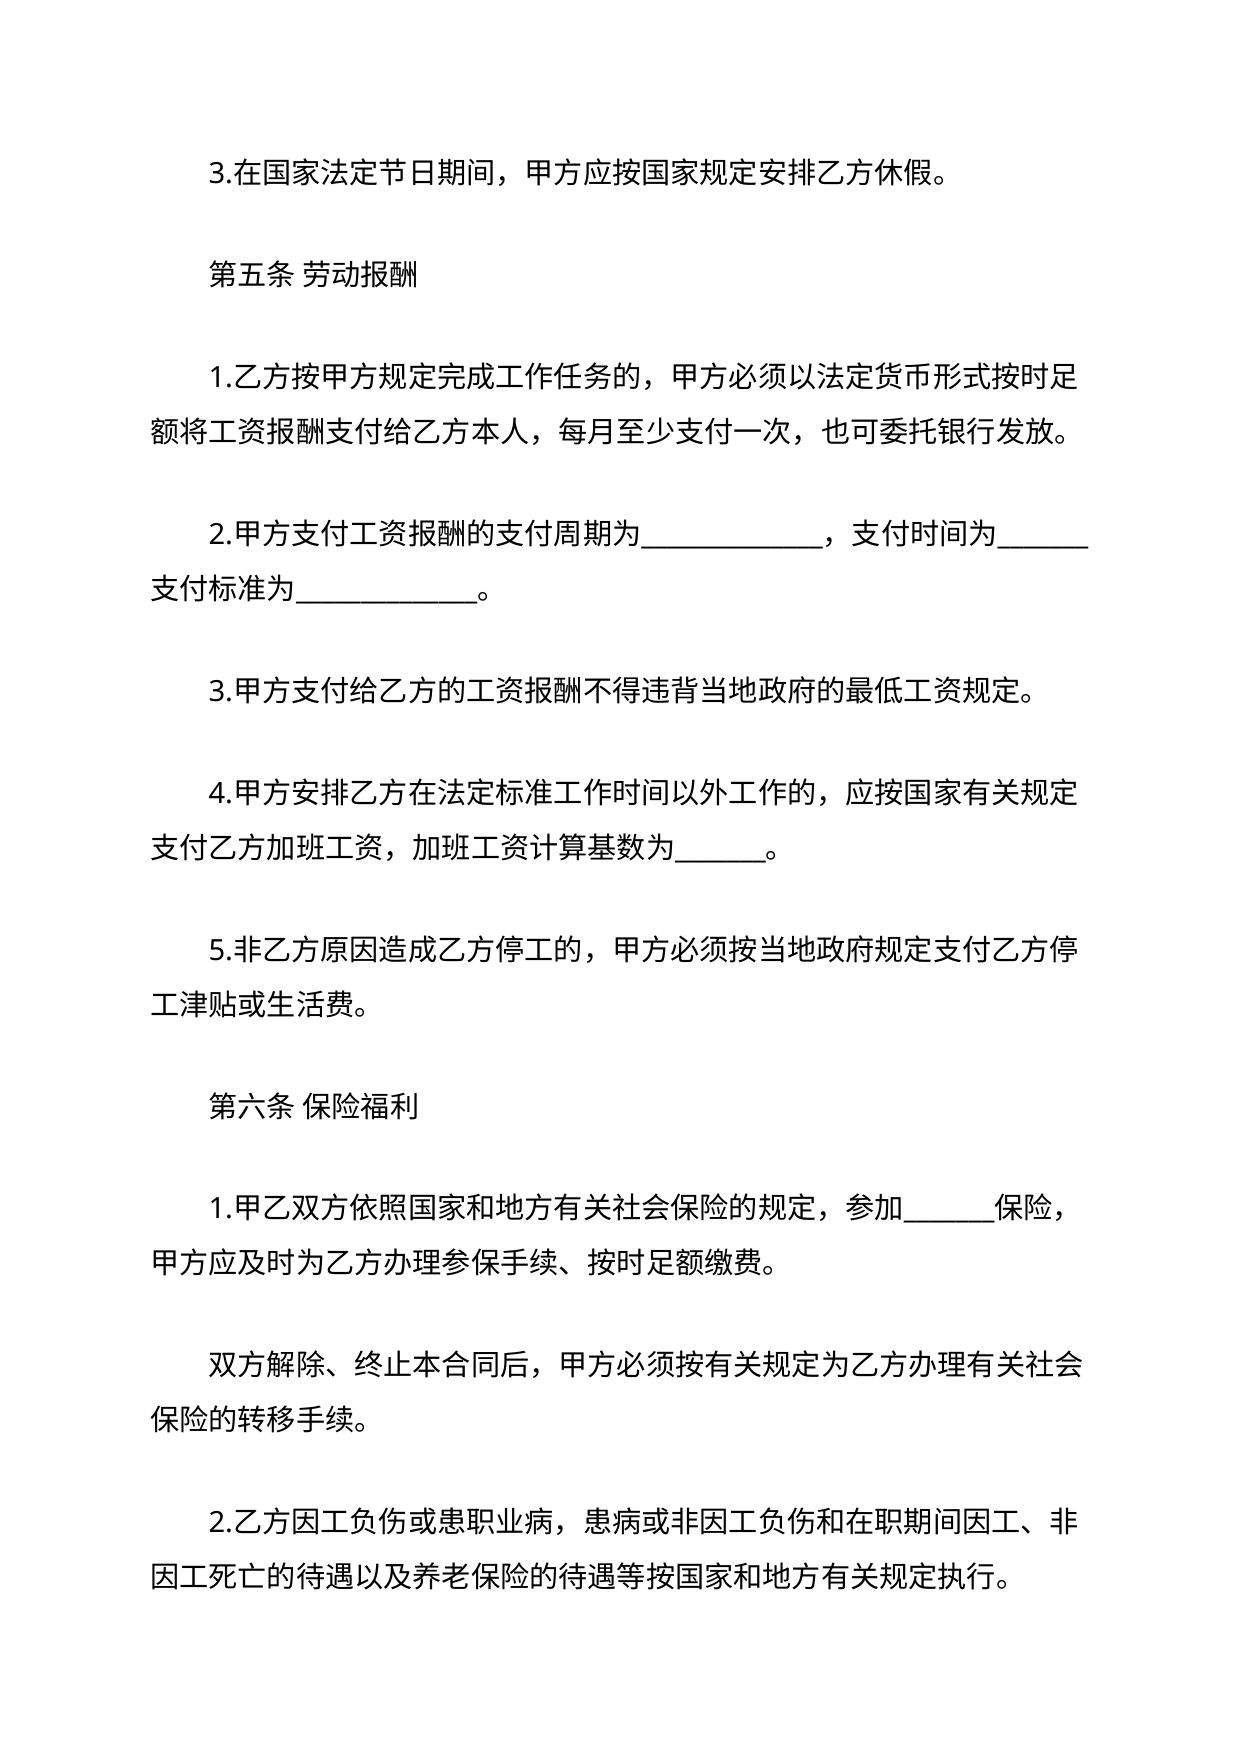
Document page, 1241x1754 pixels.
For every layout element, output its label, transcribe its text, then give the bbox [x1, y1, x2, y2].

text 第六条 保险福利 [150, 1083, 1090, 1126]
text 2.乙方因工负伤或患职业病，患病或非因工负伤和在职期间因工、非因工死亡的待遇以及养老保险的待遇等按国家和地方有关规定执行。 [150, 1498, 1090, 1596]
text 3.在国家法定节日期间，甲方应按国家规定安排乙方休假。 [150, 150, 1090, 192]
text 双方解除、终止本合同后，甲方必须按有关规定为乙方办理有关社会保险的转移手续。 [150, 1342, 1090, 1439]
text 1.乙方按甲方规定完成工作任务的，甲方必须以法定货币形式按时足额将工资报酬支付给乙方本人，每月至少支付一次，也可委托银行发放。 [150, 354, 1090, 451]
text 1.甲乙双方依照国家和地方有关社会保险的规定，参加_______保险，甲方应及时为乙方办理参保手续、按时足额缴费。 [150, 1185, 1090, 1282]
text 第五条 劳动报酬 [150, 252, 1090, 294]
text 4.甲方安排乙方在法定标准工作时间以外工作的，应按国家有关规定支付乙方加班工资，加班工资计算基数为_______。 [150, 769, 1090, 867]
text 3.甲方支付给乙方的工资报酬不得违背当地政府的最低工资规定。 [150, 667, 1090, 710]
text 2.甲方支付工资报酬的支付周期为______________，支付时间为_______支付标准为______________。 [150, 511, 1090, 608]
text 5.非乙方原因造成乙方停工的，甲方必须按当地政府规定支付乙方停工津贴或生活费。 [150, 926, 1090, 1024]
